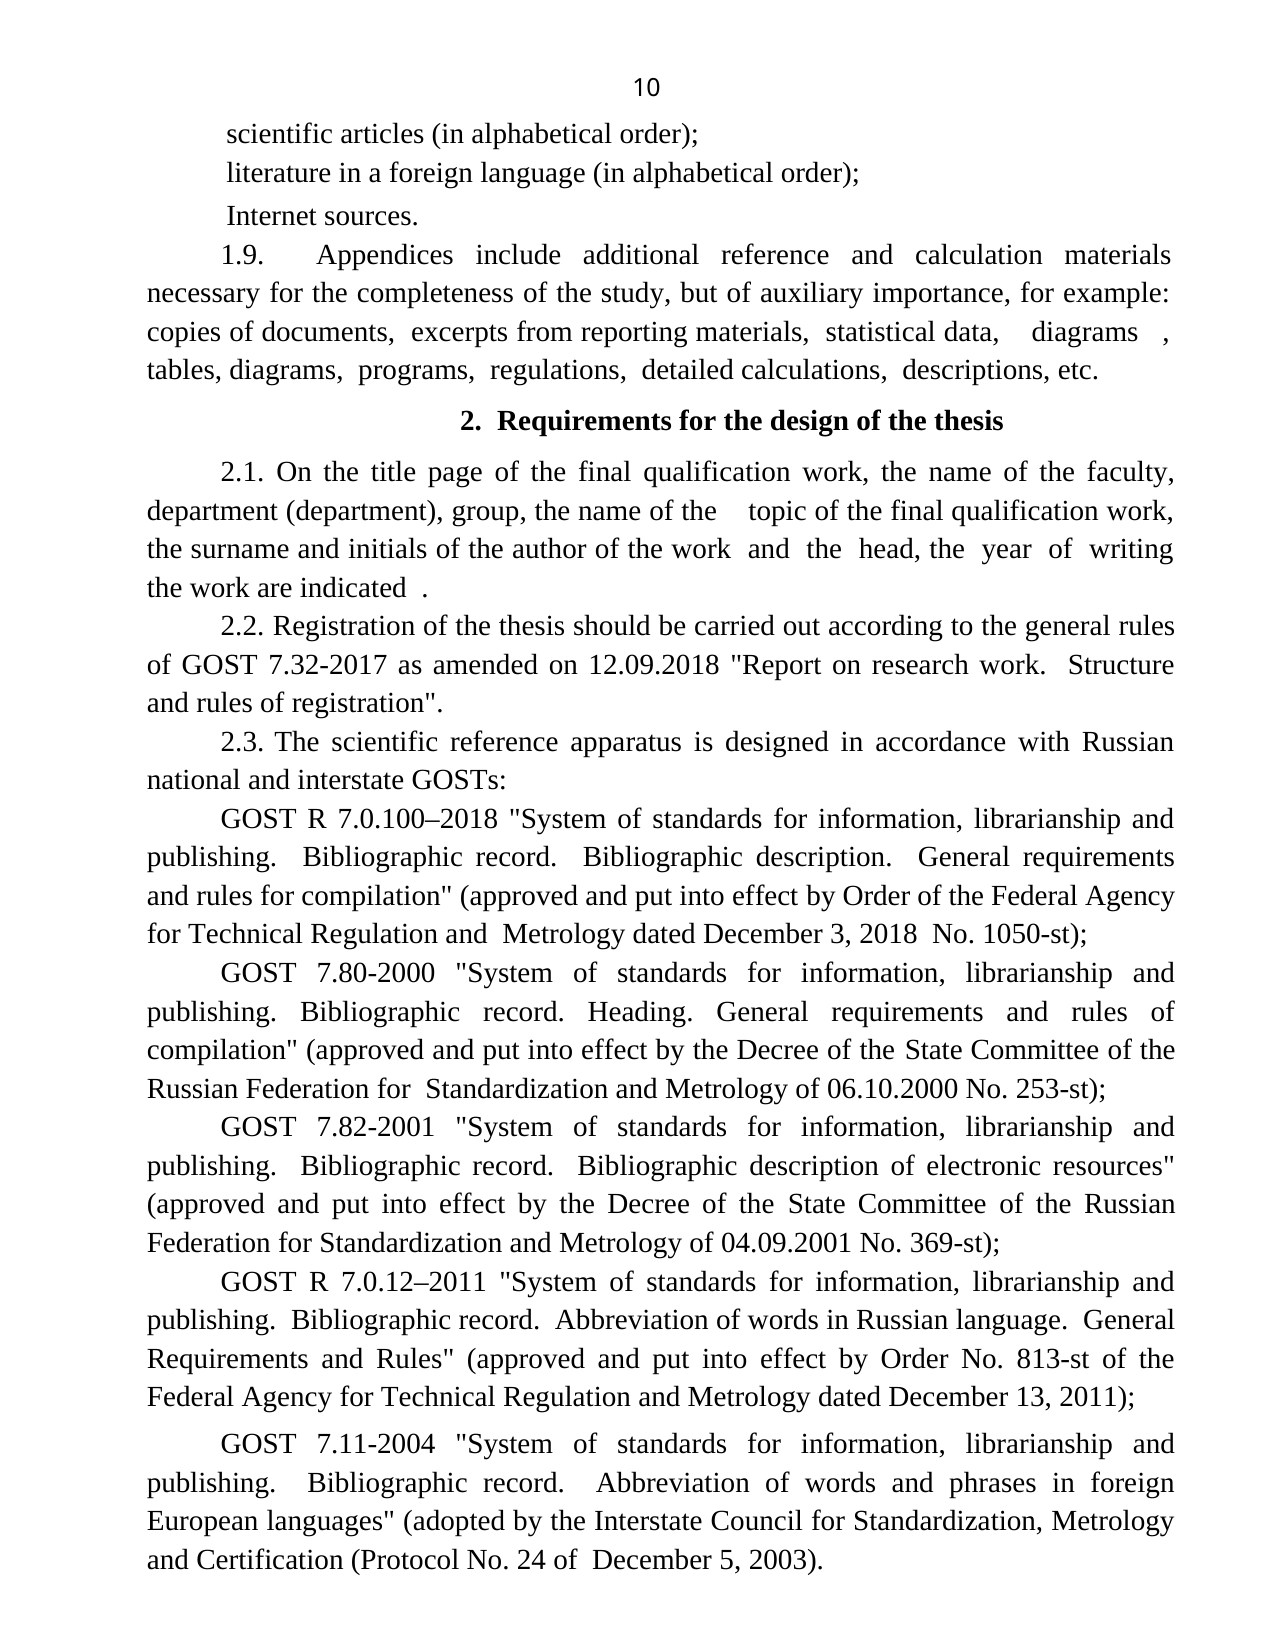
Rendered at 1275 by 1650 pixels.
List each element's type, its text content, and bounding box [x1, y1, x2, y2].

list The scientific reference apparatus is designed in accordance with Russian national and interstate GOSTs: [147, 724, 1175, 796]
list Appendices include additional reference and calculation materials necessary for the completeness of the study, but of auxiliary importance, for example: copies of documents, excerpts from reporting materials, statistical data, diagrams , tables, diagrams, programs, regulations, detailed calculations, descriptions, etc. [147, 237, 1172, 386]
text scientific articles (in alphabetical order); [226, 116, 1188, 150]
text GOST R 7.0.12–2011 "System of standards for information, librarianship and publishing. Bibliographic record. Abbreviation of words in Russian language. General Requirements and Rules" (approved and put into effect by Order No. 813-st of the Federal Agency for Technical Regulation and Metrology dated December 13, 2011); [147, 1264, 1176, 1413]
text GOST 7.11-2004 "System of standards for information, librarianship and publishing. Bibliographic record. Abbreviation of words and phrases in foreign European languages" (adopted by the Interstate Council for Standardization, Metrology and Certification (Protocol No. 24 of December 5, 2003). [147, 1426, 1176, 1575]
text literature in a foreign language (in alphabetical order); [226, 155, 941, 188]
list On the title page of the final qualification work, the name of the faculty, department (department), group, the name of the topic of the final qualification work, the surname and initials of the author of the work and the head, the year of writing the work are indicated . [147, 454, 1176, 603]
text GOST R 7.0.100–2018 "System of standards for information, librarianship and publishing. Bibliographic record. Bibliographic description. General requirements and rules for compilation" (approved and put into effect by Order of the Federal Agency for Technical Regulation and Metrology dated December 3, 2018 No. 1050-st); [147, 801, 1176, 950]
text GOST 7.80-2000 "System of standards for information, librarianship and publishing. Bibliographic record. Heading. General requirements and rules of compilation" (approved and put into effect by the Decree of the State Committee of the Russian Federation for Standardization and Metrology of 06.10.2000 No. 253-st); [147, 955, 1176, 1104]
list Registration of the thesis should be carried out according to the general rules of GOST 7.32-2017 as amended on 12.09.2018 "Report on research work. Structure and rules of registration". [147, 608, 1176, 719]
text Internet sources. [226, 198, 941, 232]
text GOST 7.82-2001 "System of standards for information, librarianship and publishing. Bibliographic record. Bibliographic description of electronic resources" (approved and put into effect by the Decree of the State Committee of the Russian Federation for Standardization and Metrology of 04.09.2001 No. 369-st); [147, 1109, 1176, 1259]
subtitle Requirements for the design of the thesis [460, 403, 1188, 437]
